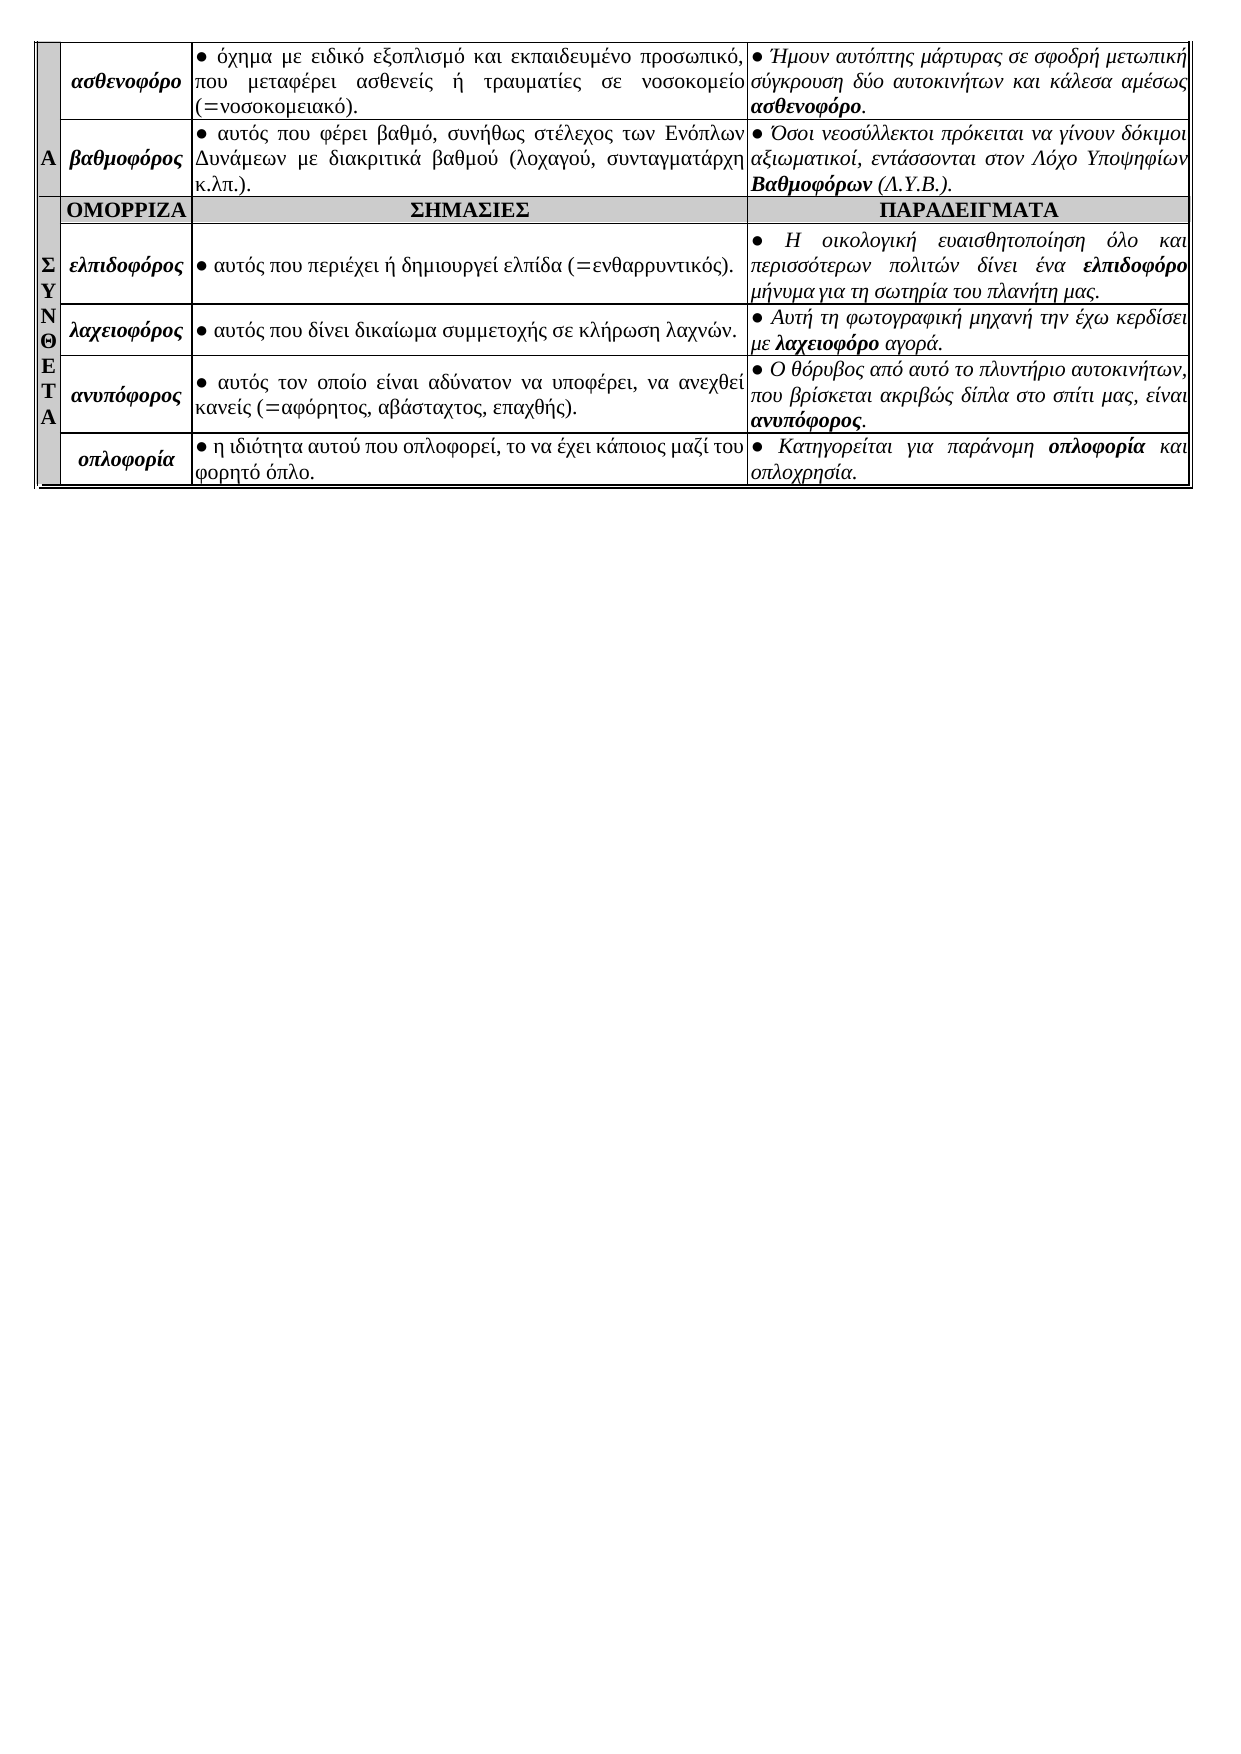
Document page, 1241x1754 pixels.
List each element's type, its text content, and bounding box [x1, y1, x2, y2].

table_cell ● αυτός που δίνει δικαίωμα συμμετοχής σε κλήρωση λαχνών. [193, 305, 747, 355]
table_cell ● αυτός που φέρει βαθμό, συνήθως στέλεχος των Ενόπλων Δυνάμεων με διακριτικά βαθμού (λοχαγού, συνταγματάρχη κ.λπ.). [193, 120, 747, 196]
table_cell ● Αυτή τη φωτογραφική μηχανή την έχω κερδίσει με λαχειοφόρο αγορά. [748, 305, 1188, 355]
table_cell ● Η οικολογική ευαισθητοποίηση όλο και περισσότερων πολιτών δίνει ένα ελπιδοφόρο μήνυμα για τη σωτηρία του πλανήτη μας. [748, 224, 1188, 303]
table_cell ΣΗΜΑΣΙΕΣ [193, 197, 747, 222]
table_cell ● Όσοι νεοσύλλεκτοι πρόκειται να γίνουν δόκιμοι αξιωματικοί, εντάσσονται στον Λόχο Υποψηφίων Βαθμοφόρων (Λ.Υ.Β.). [748, 120, 1188, 196]
table_cell ● αυτός τον οποίο είναι αδύνατον να υποφέρει, να ανεχθεί κανείς (αφόρητος, αβάσταχτος, επαχθής). [193, 356, 747, 432]
table_cell ● η ιδιότητα αυτού που οπλοφορεί, το να έχει κάποιος μαζί του φορητό όπλο. [193, 434, 747, 484]
table_cell λαχειοφόρος [61, 305, 191, 355]
table_cell Σ Υ Ν Θ Ε Τ Α [38, 197, 60, 484]
table_cell ΟΜΟΡΡΙΖΑ [61, 197, 191, 222]
table_cell ΠΑΡΑΔΕΙΓΜΑΤΑ [748, 197, 1188, 222]
table_cell ● Ήμουν αυτόπτης μάρτυρας σε σφοδρή μετωπική σύγκρουση δύο αυτοκινήτων και κάλεσα αμέσως ασθενοφόρο. [748, 43, 1188, 118]
table_cell ● αυτός που περιέχει ή δημιουργεί ελπίδα (ενθαρρυντικός). [193, 224, 747, 303]
table_cell ασθενοφόρο [61, 43, 191, 118]
table_cell ελπιδοφόρος [61, 224, 191, 303]
table_cell ● Ο θόρυβος από αυτό το πλυντήριο αυτοκινήτων, που βρίσκεται ακριβώς δίπλα στο σπίτι μας, είναι ανυπόφορος. [748, 356, 1188, 432]
table_cell ● όχημα με ειδικό εξοπλισμό και εκπαιδευμένο προσωπικό, που μεταφέρει ασθενείς ή τραυματίες σε νοσοκομείο (νοσοκομειακό). [193, 43, 747, 118]
table_cell ● Κατηγορείται για παράνομη οπλοφορία και οπλοχρησία. [748, 434, 1188, 484]
table_cell οπλοφορία [61, 434, 191, 484]
table_cell βαθμοφόρος [61, 120, 191, 196]
table_cell ανυπόφορος [61, 356, 191, 432]
